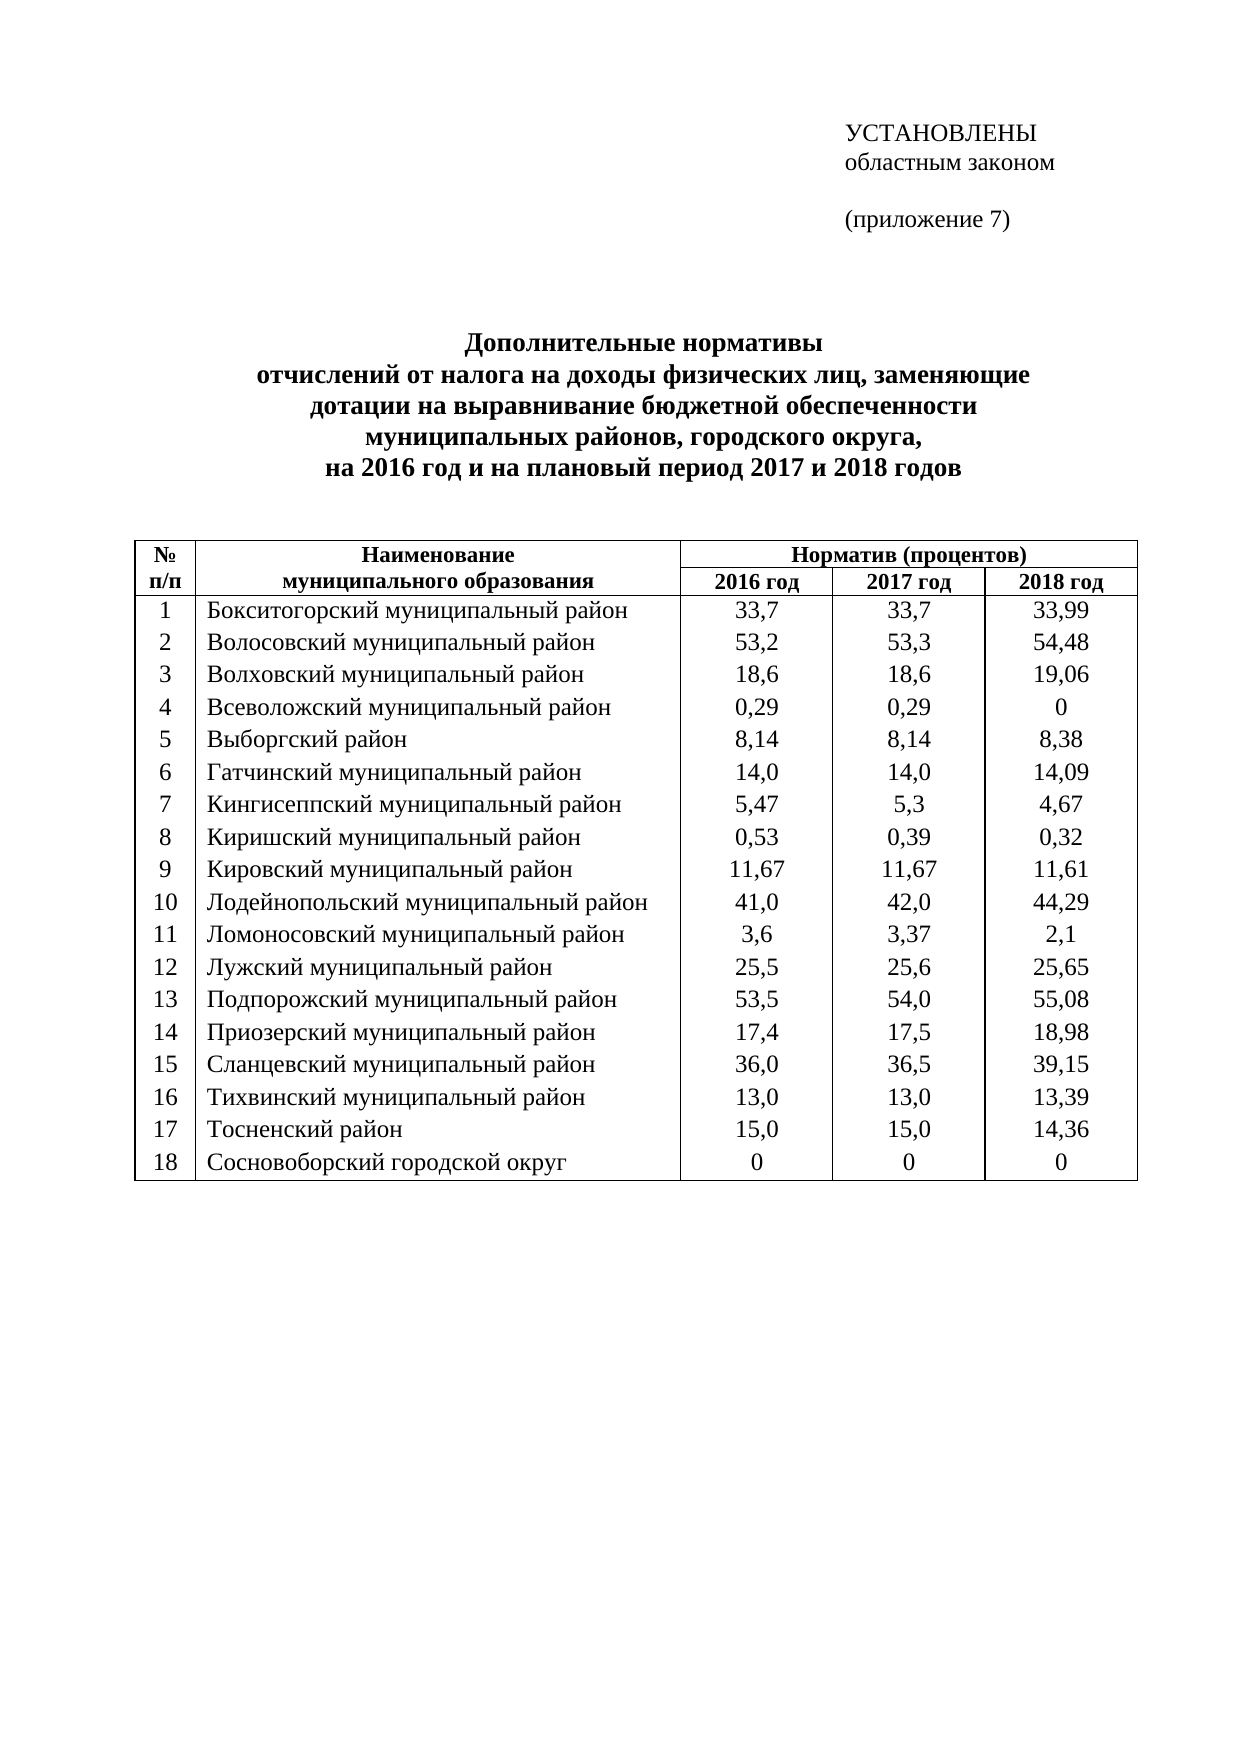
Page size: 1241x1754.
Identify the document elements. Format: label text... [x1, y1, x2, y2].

table_cell 2,1 [986, 920, 1137, 952]
table_cell Волховский муниципальный район [196, 660, 680, 692]
table_cell 42,0 [833, 887, 984, 919]
table_cell 33,7 [681, 596, 832, 627]
table_cell 17,4 [681, 1017, 832, 1049]
table_cell Бокситогорский муниципальный район [196, 596, 680, 627]
table_cell 1 [136, 596, 195, 627]
table_cell Приозерский муниципальный район [196, 1017, 680, 1049]
table_cell 18 [136, 1147, 195, 1179]
table_cell 14,36 [986, 1115, 1137, 1147]
table_cell 14,09 [986, 757, 1137, 789]
table_cell Кировский муниципальный район [196, 855, 680, 887]
table_cell 18,98 [986, 1017, 1137, 1049]
table_cell 16 [136, 1082, 195, 1114]
table_cell Всеволожский муниципальный район [196, 692, 680, 724]
table_header № п/п [136, 541, 195, 594]
table_cell 0 [681, 1147, 832, 1179]
table_cell 3,37 [833, 920, 984, 952]
table_cell 18,6 [833, 660, 984, 692]
table_cell Тосненский район [196, 1115, 680, 1147]
table_cell 13,0 [833, 1082, 984, 1114]
table_cell 0 [833, 1147, 984, 1179]
table_cell 13,0 [681, 1082, 832, 1114]
text дотации на выравнивание бюджетной обеспеченности [136, 389, 1152, 420]
table_cell 15,0 [833, 1115, 984, 1147]
table_cell 18,6 [681, 660, 832, 692]
table_cell Кингисеппский муниципальный район [196, 790, 680, 822]
table_cell 6 [136, 757, 195, 789]
table_cell 7 [136, 790, 195, 822]
table_cell 14 [136, 1017, 195, 1049]
text УСТАНОВЛЕНЫ [844, 118, 1152, 147]
table_cell 3,6 [681, 920, 832, 952]
table_cell Ломоносовский муниципальный район [196, 920, 680, 952]
table_cell Подпорожский муниципальный район [196, 985, 680, 1017]
table_cell 0 [986, 1147, 1137, 1179]
table_cell Киришский муниципальный район [196, 822, 680, 854]
table_cell 14,0 [833, 757, 984, 789]
text отчислений от налога на доходы физических лиц, заменяющие [136, 358, 1152, 389]
table_cell 36,0 [681, 1050, 832, 1082]
text на 2016 год и на плановый период 2017 и 2018 годов [136, 451, 1152, 482]
table_cell 4 [136, 692, 195, 724]
table_cell 0,53 [681, 822, 832, 854]
table_cell 15,0 [681, 1115, 832, 1147]
table_cell 0,29 [833, 692, 984, 724]
table_cell 17 [136, 1115, 195, 1147]
table_header Наименование муниципального образования [196, 541, 680, 594]
table_cell 33,99 [986, 596, 1137, 627]
table_cell Тихвинский муниципальный район [196, 1082, 680, 1114]
table_cell 54,48 [986, 627, 1137, 659]
table_cell 25,5 [681, 952, 832, 984]
table_cell 8,38 [986, 725, 1137, 757]
table_cell Выборгский район [196, 725, 680, 757]
table_cell 55,08 [986, 985, 1137, 1017]
table_cell 10 [136, 887, 195, 919]
table_cell 11,67 [681, 855, 832, 887]
table_cell 53,3 [833, 627, 984, 659]
text областным законом [844, 147, 1152, 176]
table_cell 33,7 [833, 596, 984, 627]
table_cell 5 [136, 725, 195, 757]
table_cell 13 [136, 985, 195, 1017]
table_cell 15 [136, 1050, 195, 1082]
table_cell 3 [136, 660, 195, 692]
table_cell 11 [136, 920, 195, 952]
table_cell 17,5 [833, 1017, 984, 1049]
table_cell Сланцевский муниципальный район [196, 1050, 680, 1082]
table_cell Волосовский муниципальный район [196, 627, 680, 659]
table_cell 36,5 [833, 1050, 984, 1082]
table_cell 13,39 [986, 1082, 1137, 1114]
table_cell 4,67 [986, 790, 1137, 822]
text муниципальных районов, городского округа, [136, 420, 1152, 451]
table_cell 12 [136, 952, 195, 984]
table_cell 0,32 [986, 822, 1137, 854]
table_cell 5,3 [833, 790, 984, 822]
table_cell 2016 год [681, 568, 832, 594]
table_cell 14,0 [681, 757, 832, 789]
table_cell 53,5 [681, 985, 832, 1017]
text Дополнительные нормативы [136, 327, 1152, 358]
table_cell 2 [136, 627, 195, 659]
table_cell 0 [986, 692, 1137, 724]
table_cell 0,39 [833, 822, 984, 854]
table_cell 54,0 [833, 985, 984, 1017]
table_cell Лужский муниципальный район [196, 952, 680, 984]
table_cell 39,15 [986, 1050, 1137, 1082]
table_header Норматив (процентов) [681, 541, 1137, 567]
table_cell 19,06 [986, 660, 1137, 692]
table_cell 9 [136, 855, 195, 887]
table_cell 2018 год [986, 568, 1137, 594]
table_cell 25,6 [833, 952, 984, 984]
table_cell Лодейнопольский муниципальный район [196, 887, 680, 919]
table_cell 2017 год [833, 568, 984, 594]
table_cell 0,29 [681, 692, 832, 724]
table_cell Гатчинский муниципальный район [196, 757, 680, 789]
table_cell 11,61 [986, 855, 1137, 887]
table_cell 8,14 [833, 725, 984, 757]
table_cell Сосновоборский городской округ [196, 1147, 680, 1179]
table_cell 5,47 [681, 790, 832, 822]
table_cell 8 [136, 822, 195, 854]
table_cell 53,2 [681, 627, 832, 659]
table_cell 41,0 [681, 887, 832, 919]
text (приложение 7) [844, 204, 1152, 233]
table_cell 44,29 [986, 887, 1137, 919]
table_cell 8,14 [681, 725, 832, 757]
table_cell 25,65 [986, 952, 1137, 984]
table_cell 11,67 [833, 855, 984, 887]
